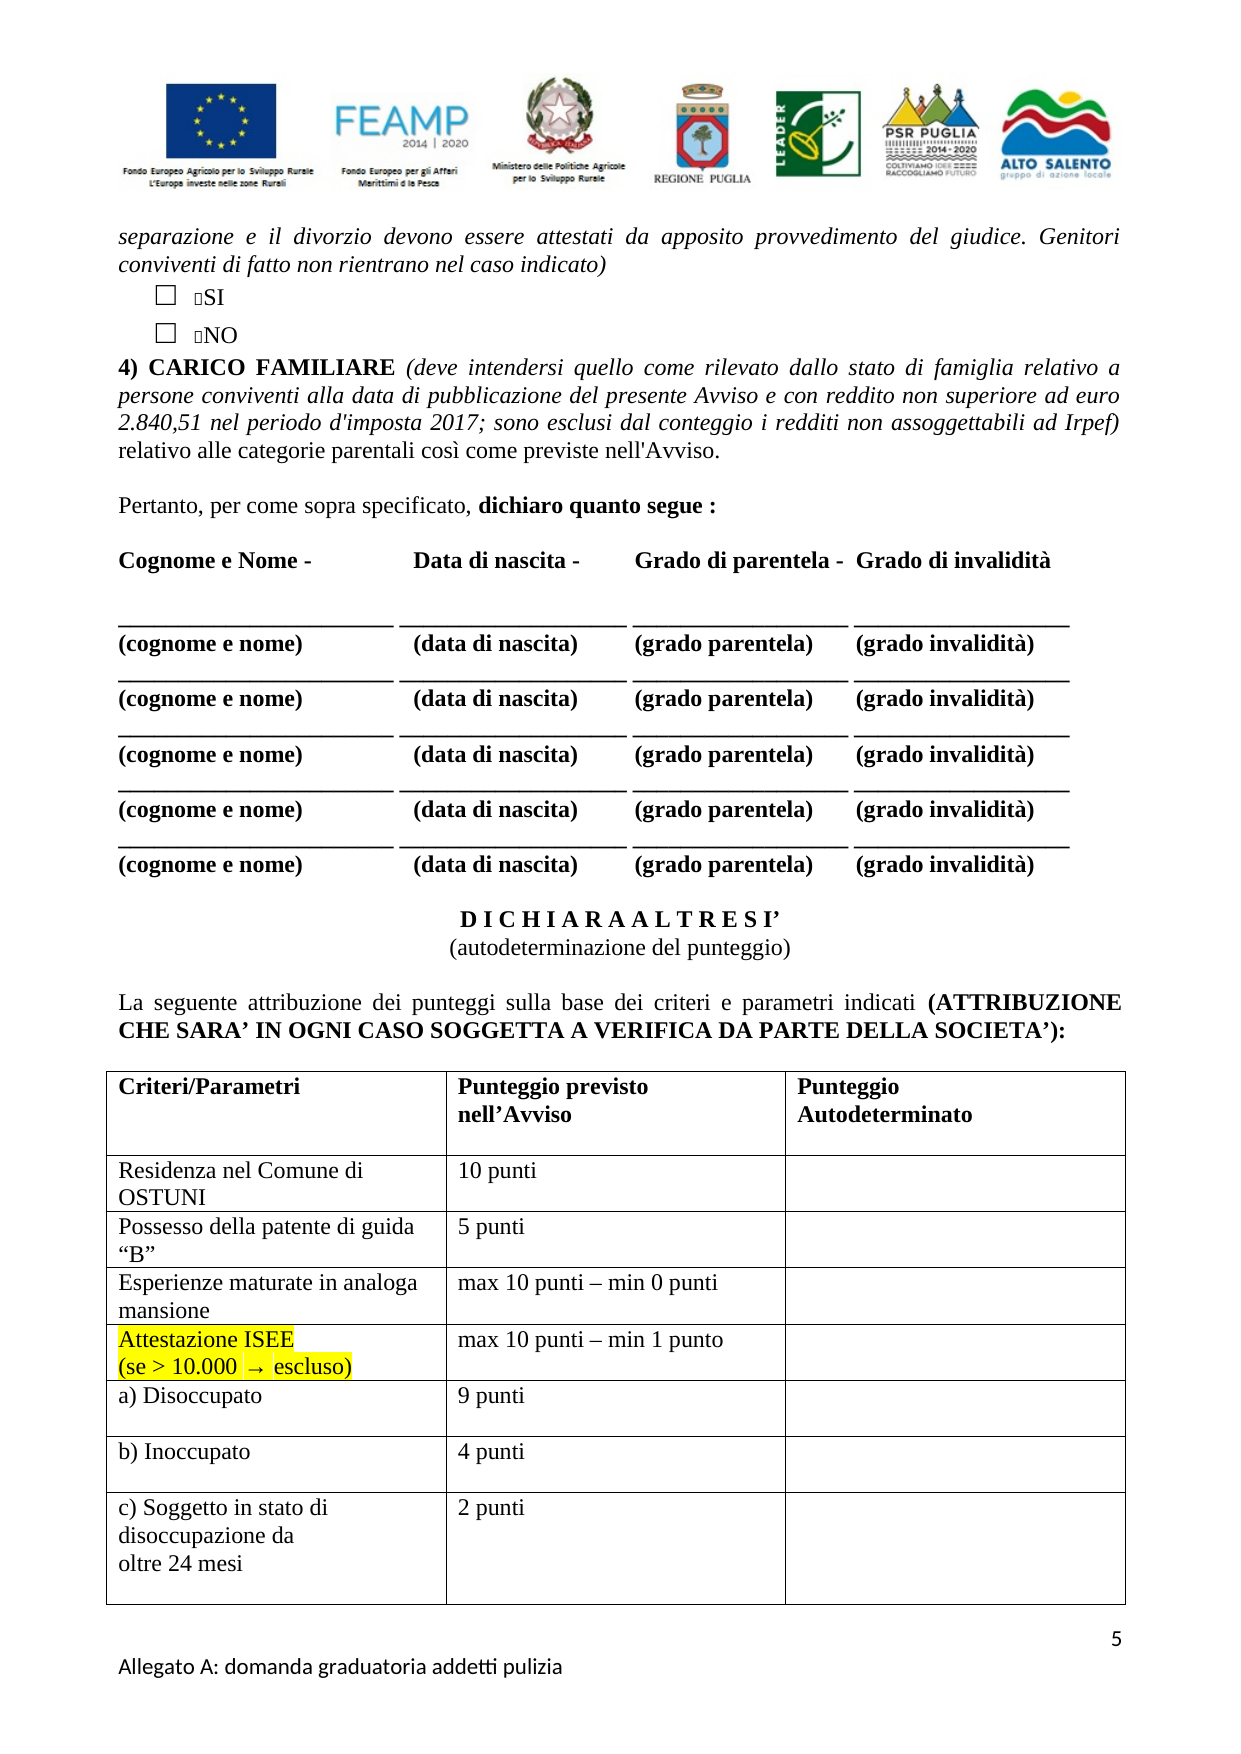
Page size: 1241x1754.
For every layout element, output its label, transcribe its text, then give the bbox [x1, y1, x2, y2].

table_cell Attestazione ISEE (se > 10.000 → escluso) [294, 1325, 446, 1380]
table_cell Esperienze maturate in analoga mansione [107, 1268, 446, 1323]
list SI [156, 278, 1122, 315]
text _______________________ ___________________ __________________ __________________ [118, 822, 1122, 850]
table_cell 10 punti [447, 1156, 785, 1211]
text Pertanto, per come sopra specificato, dichiaro quanto segue : [118, 491, 1122, 519]
table_cell [786, 1156, 1125, 1211]
text (cognome e nome) (data di nascita) (grado parentela) (grado invalidità) [118, 684, 1122, 712]
table_cell 2 punti [447, 1493, 785, 1604]
text (cognome e nome) (data di nascita) (grado parentela) (grado invalidità) [118, 850, 1122, 878]
table_header Punteggio previsto nell’Avviso [447, 1072, 785, 1155]
table_cell 9 punti [447, 1381, 785, 1436]
picture [118, 73, 1123, 195]
text _______________________ ___________________ __________________ __________________ [118, 657, 1122, 684]
table_cell 4 punti [447, 1437, 785, 1492]
table_header Criteri/Parametri [107, 1072, 446, 1155]
table_cell [786, 1493, 1125, 1604]
table_cell c) Soggetto in stato di disoccupazione da oltre 24 mesi [107, 1493, 446, 1604]
list NO [156, 315, 1122, 353]
text (cognome e nome) (data di nascita) (grado parentela) (grado invalidità) [118, 629, 1122, 657]
text 4) CARICO FAMILIARE (deve intendersi quello come rilevato dallo stato di famiglia relativo a persone conviventi alla data di pubblicazione del presente Avviso e con reddito non superiore ad euro 2.840,51 nel periodo d'imposta 2017; sono esclusi dal conteggio i redditi non assoggettabili ad Irpef) relativo alle categorie parentali così come previste nell'Avviso. [118, 353, 1122, 464]
table_cell max 10 punti – min 0 punti [447, 1268, 785, 1323]
table_cell a) Disoccupato [107, 1381, 446, 1436]
text _______________________ ___________________ __________________ __________________ [118, 602, 1122, 629]
table_cell max 10 punti – min 1 punto [447, 1325, 785, 1380]
table_cell [786, 1212, 1125, 1267]
text Cognome e Nome - Data di nascita - Grado di parentela - Grado di invalidità [118, 546, 1122, 574]
table_cell [786, 1381, 1125, 1436]
table_cell b) Inoccupato [107, 1437, 446, 1492]
table_cell Possesso della patente di guida “B” [107, 1212, 446, 1267]
text _______________________ ___________________ __________________ __________________ [118, 712, 1122, 740]
text _______________________ ___________________ __________________ __________________ [118, 767, 1122, 795]
text D I C H I A R A A L T R E S I’ [118, 905, 1122, 933]
table_cell [786, 1268, 1125, 1323]
text La seguente attribuzione dei punteggi sulla base dei criteri e parametri indicati (ATTRIBUZIONE CHE SARA’ IN OGNI CASO SOGGETTA A VERIFICA DA PARTE DELLA SOCIETA’): [118, 988, 1122, 1043]
table_header Punteggio Autodeterminato [786, 1072, 1125, 1155]
table_cell [786, 1325, 1125, 1380]
table_cell [786, 1437, 1125, 1492]
text (cognome e nome) (data di nascita) (grado parentela) (grado invalidità) [118, 795, 1122, 822]
text (autodeterminazione del punteggio) [118, 933, 1122, 961]
table_cell 5 punti [447, 1212, 785, 1267]
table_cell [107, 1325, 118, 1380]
text (cognome e nome) (data di nascita) (grado parentela) (grado invalidità) [118, 740, 1122, 767]
table_cell Residenza nel Comune di OSTUNI [107, 1156, 446, 1211]
